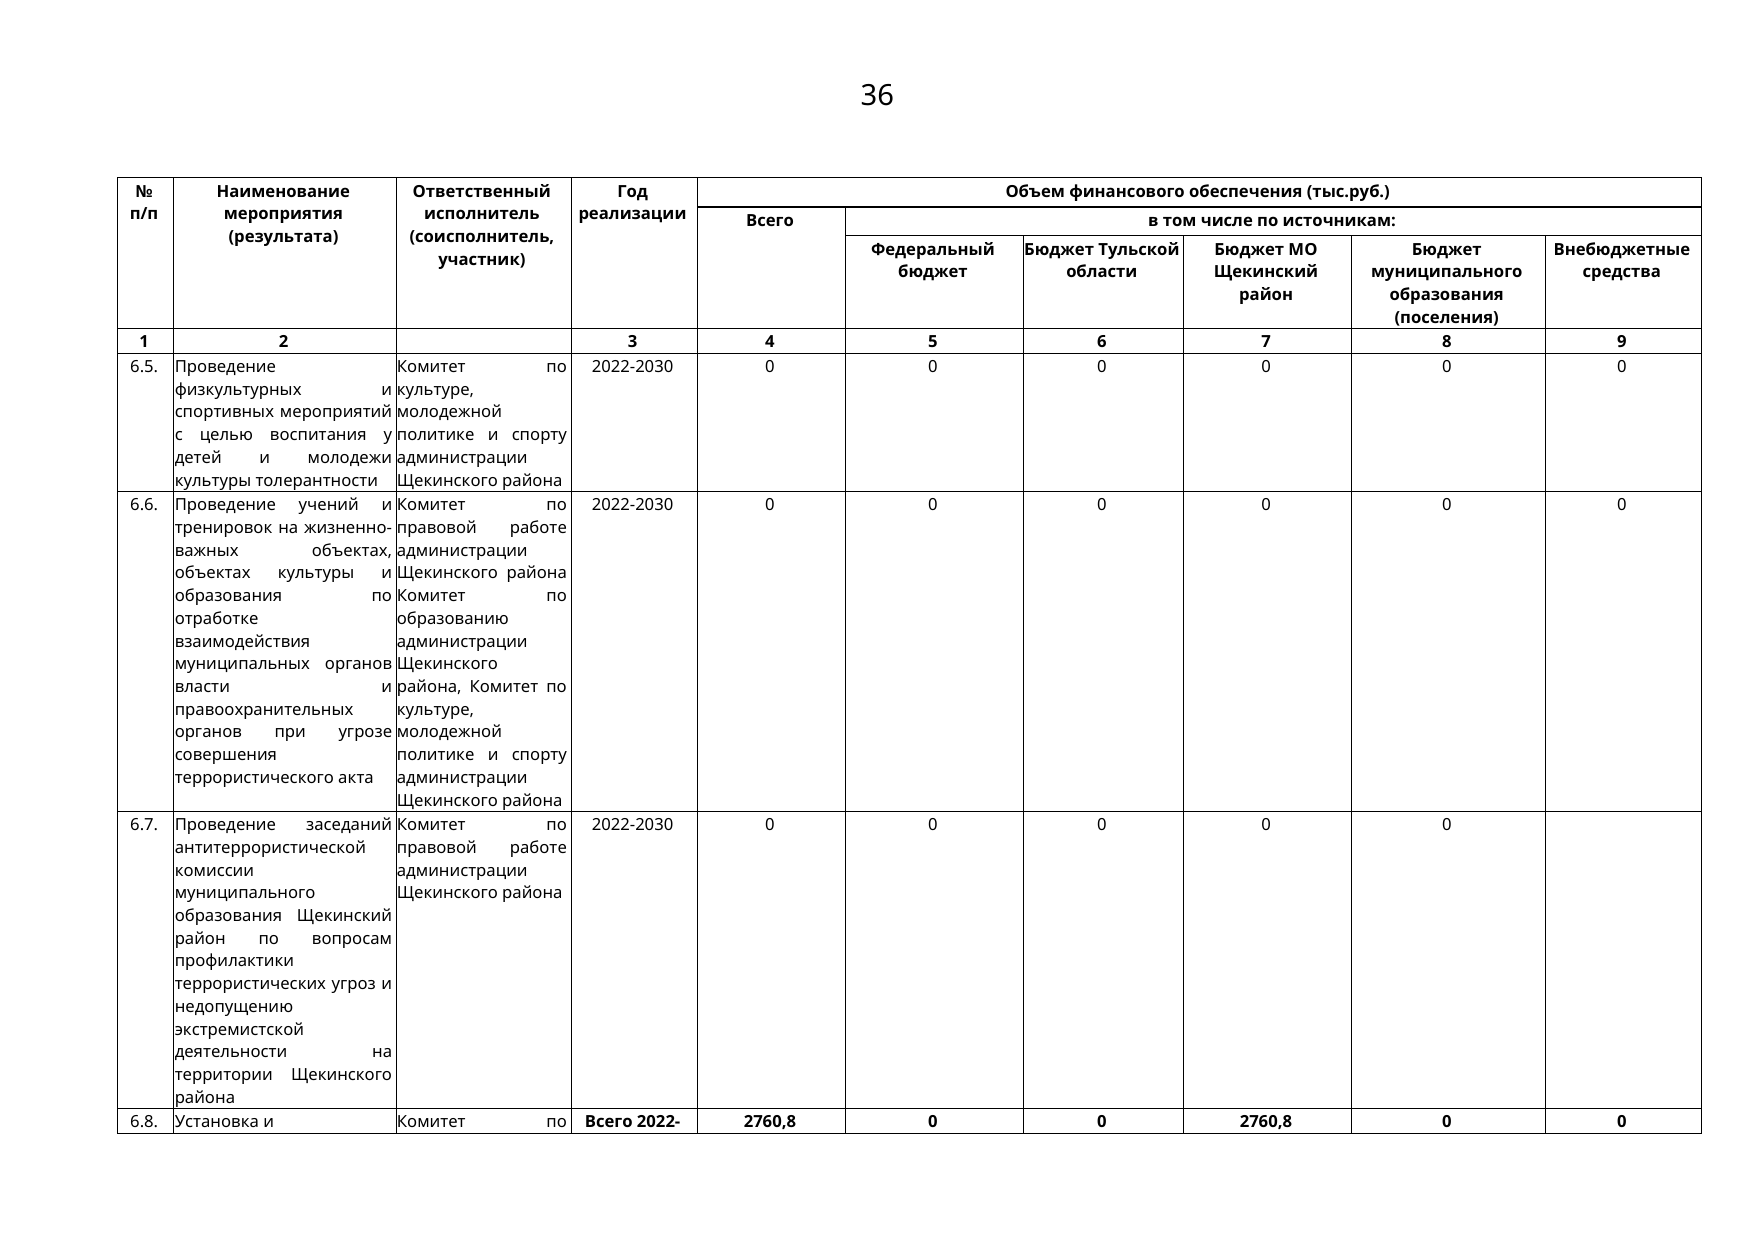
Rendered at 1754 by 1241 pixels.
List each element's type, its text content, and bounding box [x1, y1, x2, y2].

table_cell Внебюджетные средства [1546, 236, 1701, 328]
table_header № п/п [118, 178, 173, 328]
table_cell 0 [846, 492, 1023, 811]
table_cell 5 [846, 329, 1023, 353]
table_cell Бюджет Тульской области [1024, 236, 1183, 328]
table_cell 0 [1024, 492, 1183, 811]
table_cell 1 [118, 329, 173, 353]
table_cell 6.7. [118, 812, 173, 1108]
table_cell 0 [846, 1109, 1023, 1133]
table_cell 0 [1024, 1109, 1183, 1133]
table_cell Проведение физкультурных и спортивных мероприятий с целью воспитания у детей и молодежи культуры толерантности [174, 354, 396, 491]
table_header Год реализации [572, 178, 697, 328]
table_cell Бюджет муниципального образования (поселения) [1352, 236, 1545, 328]
table_cell Бюджет МО Щекинский район [1184, 236, 1351, 328]
table_cell 0 [1184, 354, 1351, 491]
table_header Ответственный исполнитель (соисполнитель, участник) [397, 178, 571, 328]
table_cell 0 [1546, 354, 1701, 491]
table_cell Федеральный бюджет [846, 236, 1023, 328]
table_header Объем финансового обеспечения (тыс.руб.) [698, 178, 1701, 206]
table_cell 0 [1352, 1109, 1545, 1133]
table_cell 2 [174, 329, 396, 353]
table_cell 2022-2030 [572, 492, 697, 811]
table_cell Комитет по правовой работе администрации Щекинского района Комитет по образованию администрации Щекинского района, Комитет по культуре, молодежной политике и спорту администрации Щекинского района [397, 492, 571, 811]
table_cell 0 [846, 354, 1023, 491]
table_cell 0 [1184, 812, 1351, 1108]
table_cell Проведение учений и тренировок на жизненно-важных объектах, объектах культуры и образования по отработке взаимодействия муниципальных органов власти и правоохранительных органов при угрозе совершения террористического акта [174, 492, 396, 811]
table_cell Комитет по правовой работе администрации Щекинского района [397, 812, 571, 1108]
table_cell 0 [698, 354, 845, 491]
table_cell в том числе по источникам: [846, 208, 1701, 235]
table_cell Всего 2022-2030 [572, 1109, 697, 1133]
table_cell Комитет по образованию администрации Щекинского района [397, 1109, 571, 1133]
table_cell 0 [1184, 492, 1351, 811]
table_cell 0 [698, 492, 845, 811]
table_cell [1546, 812, 1701, 1108]
table_cell 0 [698, 812, 845, 1108]
table_cell 2760,8 [698, 1109, 845, 1133]
table_cell Комитет по культуре, молодежной политике и спорту администрации Щекинского района [397, 354, 571, 491]
table_cell 0 [846, 812, 1023, 1108]
table_header Наименование мероприятия (результата) [174, 178, 396, 328]
table_cell 0 [1024, 354, 1183, 491]
table_cell 0 [1352, 812, 1545, 1108]
table_cell 2022-2030 [572, 354, 697, 491]
table_cell 4 [698, 329, 845, 353]
table_cell 3 [572, 329, 697, 353]
table_cell 9 [1546, 329, 1701, 353]
table_cell 6 [1024, 329, 1183, 353]
table_cell 6.8. [118, 1109, 173, 1133]
table_cell 0 [1352, 492, 1545, 811]
table_cell 6.5. [118, 354, 173, 491]
table_cell Всего [698, 208, 845, 328]
table_cell Проведение заседаний антитеррористической комиссии муниципального образования Щекинский район по вопросам профилактики террористических угроз и недопущению экстремистской деятельности на территории Щекинского района [174, 812, 396, 1108]
table_cell [397, 329, 571, 353]
table_cell 0 [1024, 812, 1183, 1108]
table_cell 2760,8 [1184, 1109, 1351, 1133]
table_cell 0 [1352, 354, 1545, 491]
table_cell 6.6. [118, 492, 173, 811]
table_cell 0 [1546, 1109, 1701, 1133]
table_cell 2022-2030 [572, 812, 697, 1108]
table_cell 8 [1352, 329, 1545, 353]
table_cell 7 [1184, 329, 1351, 353]
table_cell 0 [1546, 492, 1701, 811]
